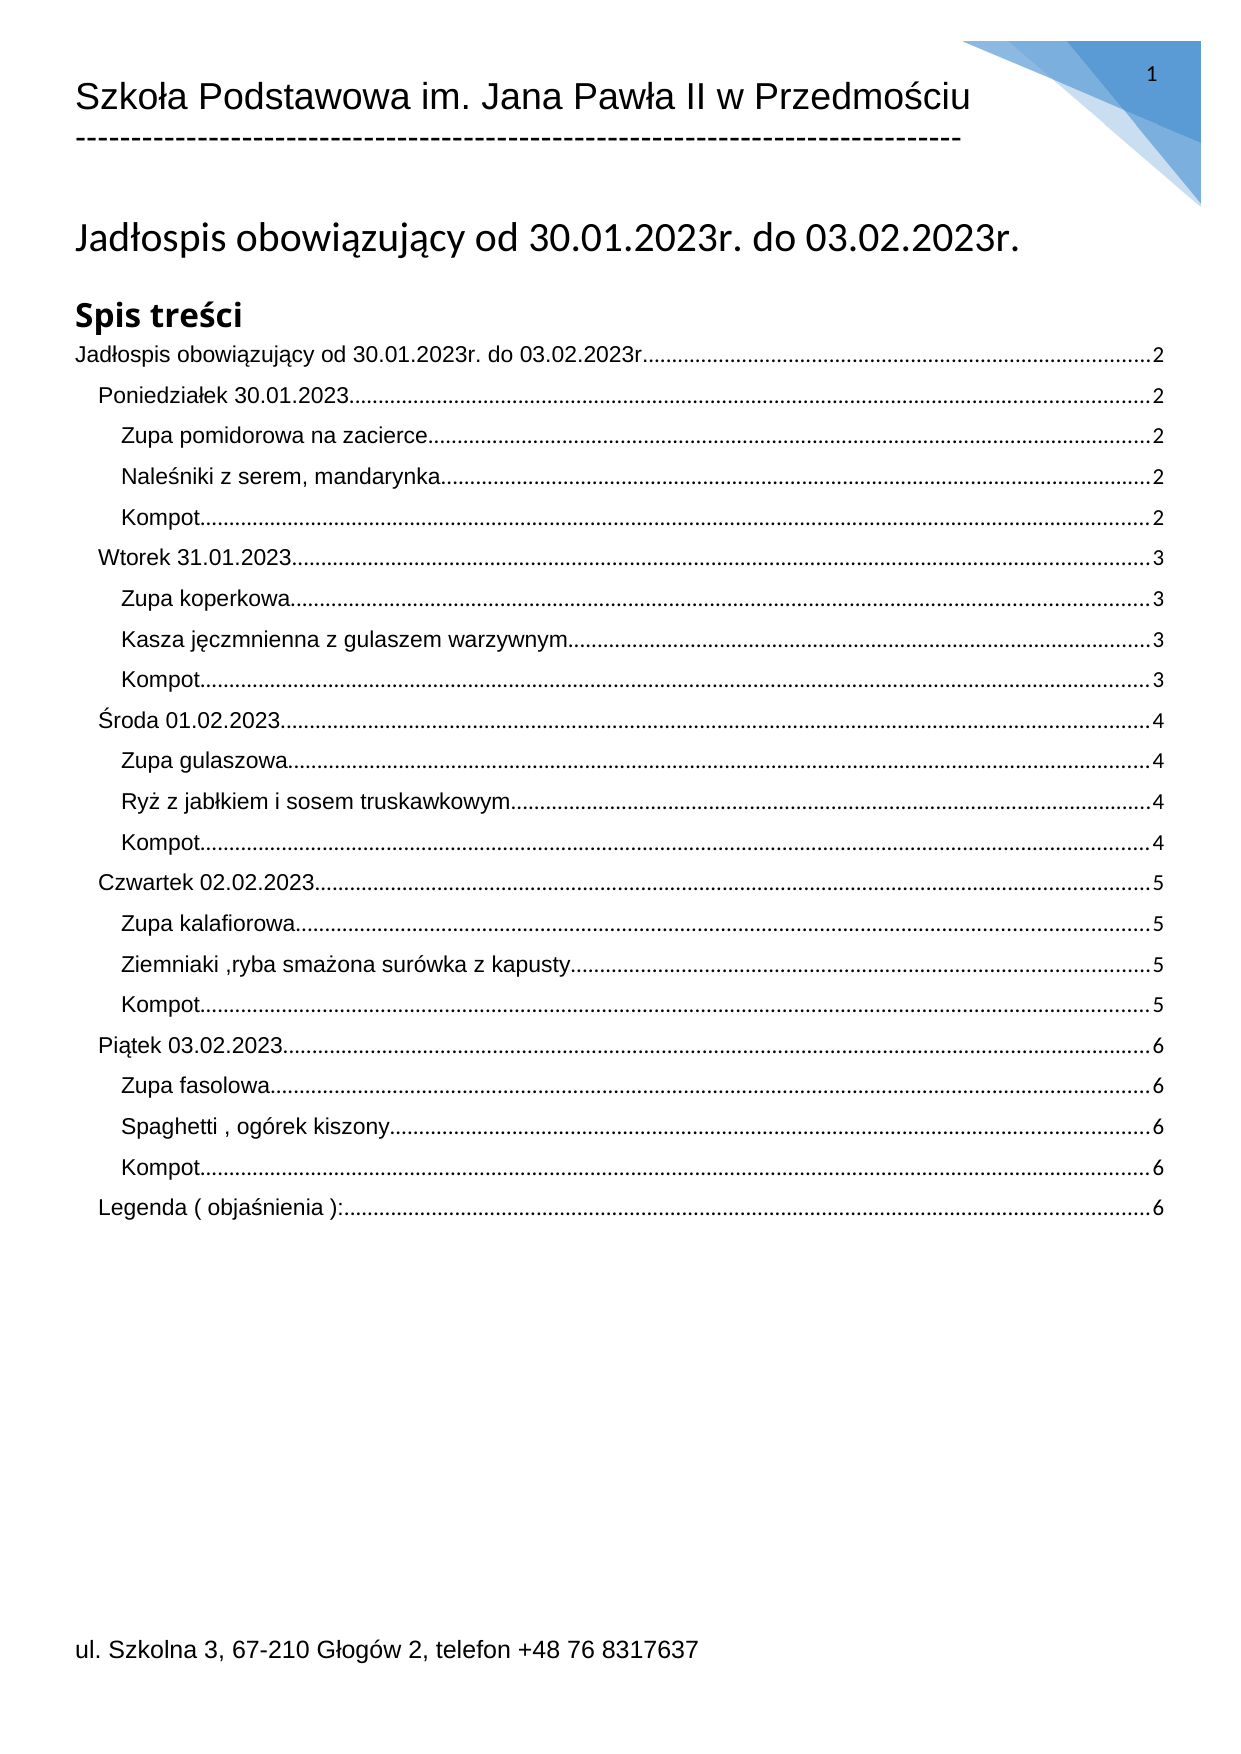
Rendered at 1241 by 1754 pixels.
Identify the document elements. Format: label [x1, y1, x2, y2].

picture [962, 41, 1201, 207]
